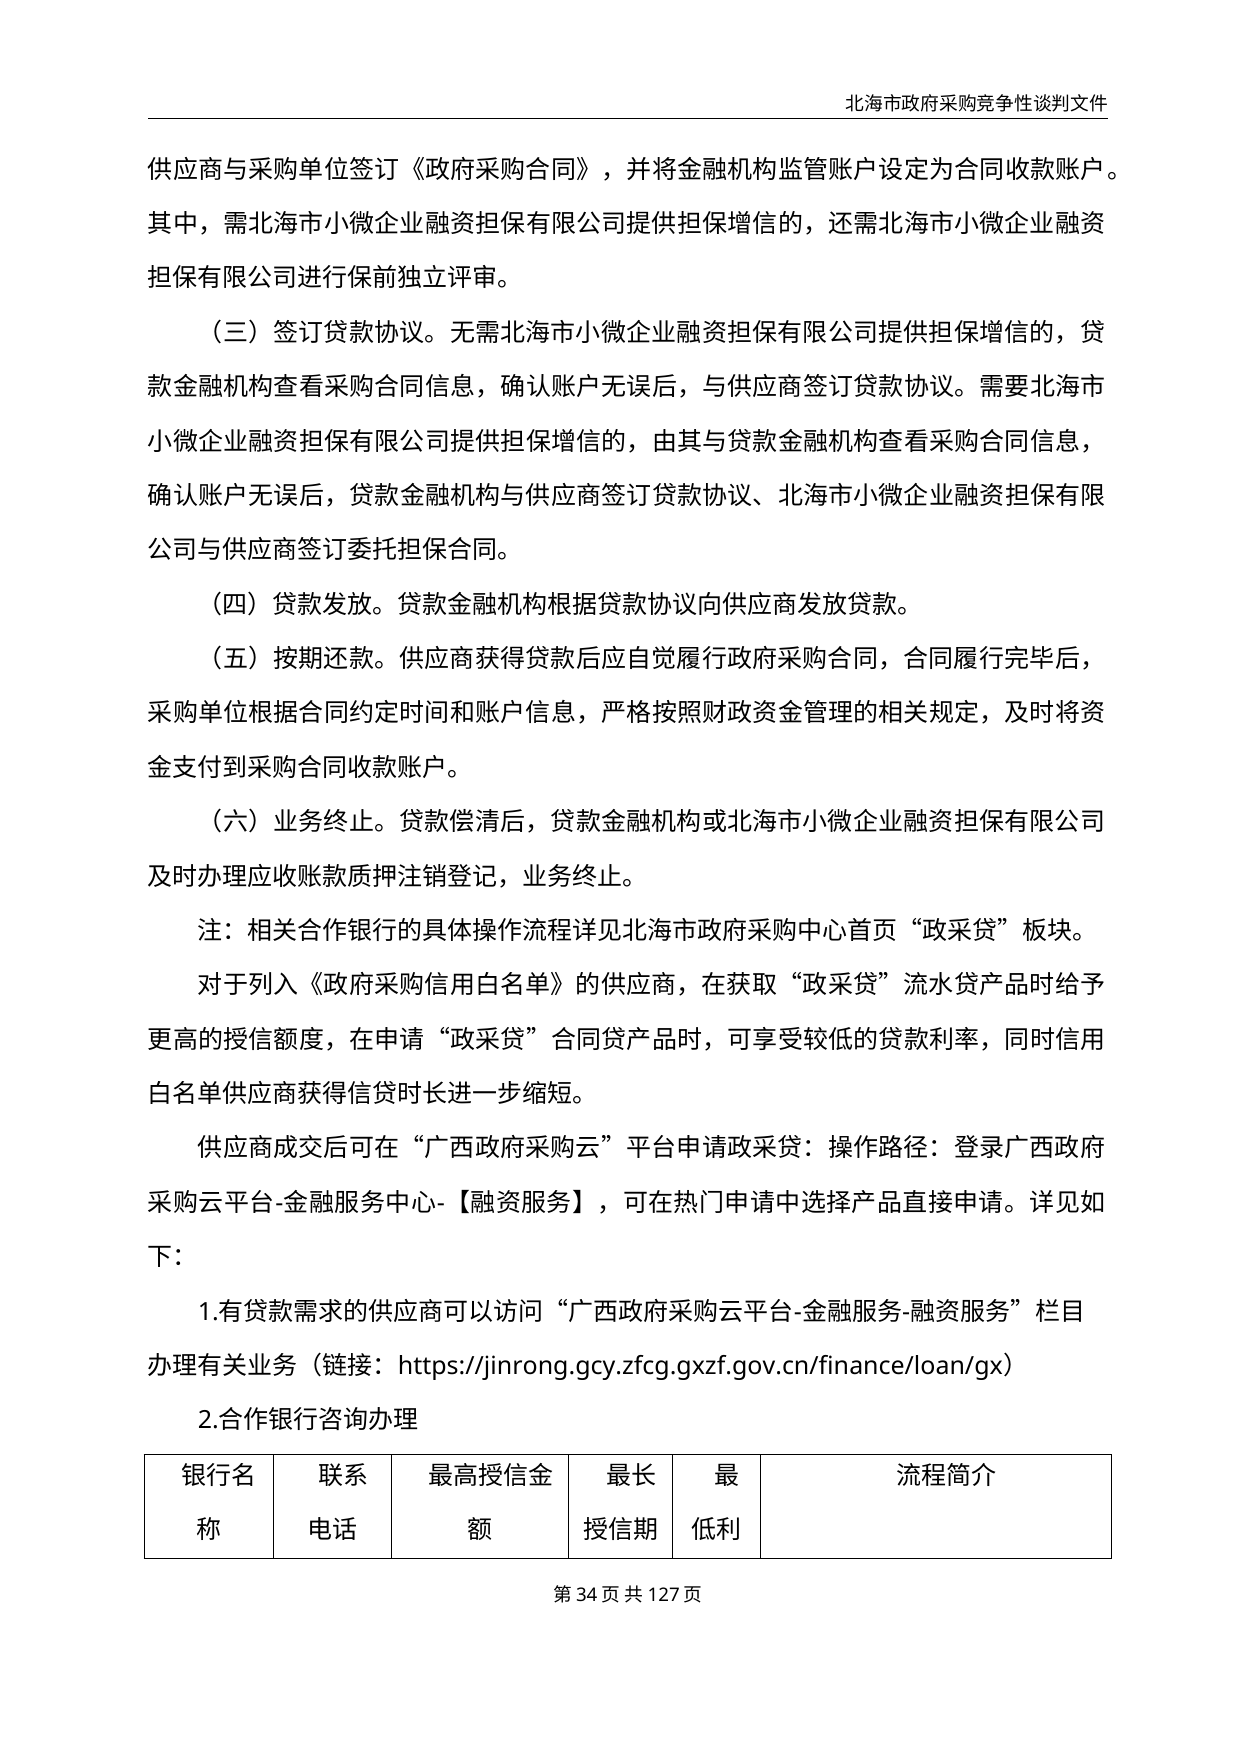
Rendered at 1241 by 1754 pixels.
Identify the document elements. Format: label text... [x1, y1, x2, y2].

text 2.合作银行咨询办理 [148, 1400, 1108, 1436]
text （三）签订贷款协议。无需北海市小微企业融资担保有限公司提供担保增信的，贷款金融机构查看采购合同信息，确认账户无误后，与供应商签订贷款协议。需要北海市小微企业融资担保有限公司提供担保增信的，由其与贷款金融机构查看采购合同信息，确认账户无误后，贷款金融机构与供应商签订贷款协议、北海市小微企业融资担保有限公司与供应商签订委托担保合同。 [148, 312, 1108, 566]
table_header 银行名称 [145, 1455, 273, 1558]
text 对于列入《政府采购信用白名单》的供应商，在获取“政采贷”流水贷产品时给予更高的授信额度，在申请“政采贷”合同贷产品时，可享受较低的贷款利率，同时信用白名单供应商获得信贷时长进一步缩短。 [148, 965, 1108, 1110]
text 供应商成交后可在“广西政府采购云”平台申请政采贷：操作路径：登录广西政府采购云平台-金融服务中心-【融资服务】，可在热门申请中选择产品直接申请。详见如下： [148, 1128, 1108, 1273]
table_header 联系电话 [274, 1455, 391, 1558]
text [148, 149, 1108, 294]
text （五）按期还款。供应商获得贷款后应自觉履行政府采购合同，合同履行完毕后，采购单位根据合同约定时间和账户信息，严格按照财政资金管理的相关规定，及时将资金支付到采购合同收款账户。 [148, 638, 1108, 783]
table_header 最高授信金额 [392, 1455, 568, 1558]
table_header 最长授信期限 [569, 1455, 672, 1558]
text 1.有贷款需求的供应商可以访问“广西政府采购云平台-金融服务-融资服务”栏目办理有关业务（链接：https://jinrong.gcy.zfcg.gxzf.gov.cn/finance/loan/gx） [148, 1291, 1108, 1382]
text 注：相关合作银行的具体操作流程详见北海市政府采购中心首页“政采贷”板块。 [148, 910, 1108, 947]
table_header 流程简介 [761, 1455, 1111, 1558]
text （四）贷款发放。贷款金融机构根据贷款协议向供应商发放贷款。 [148, 584, 1108, 620]
table_header 最低利率 [673, 1455, 760, 1558]
text （六）业务终止。贷款偿清后，贷款金融机构或北海市小微企业融资担保有限公司及时办理应收账款质押注销登记，业务终止。 [148, 802, 1108, 892]
